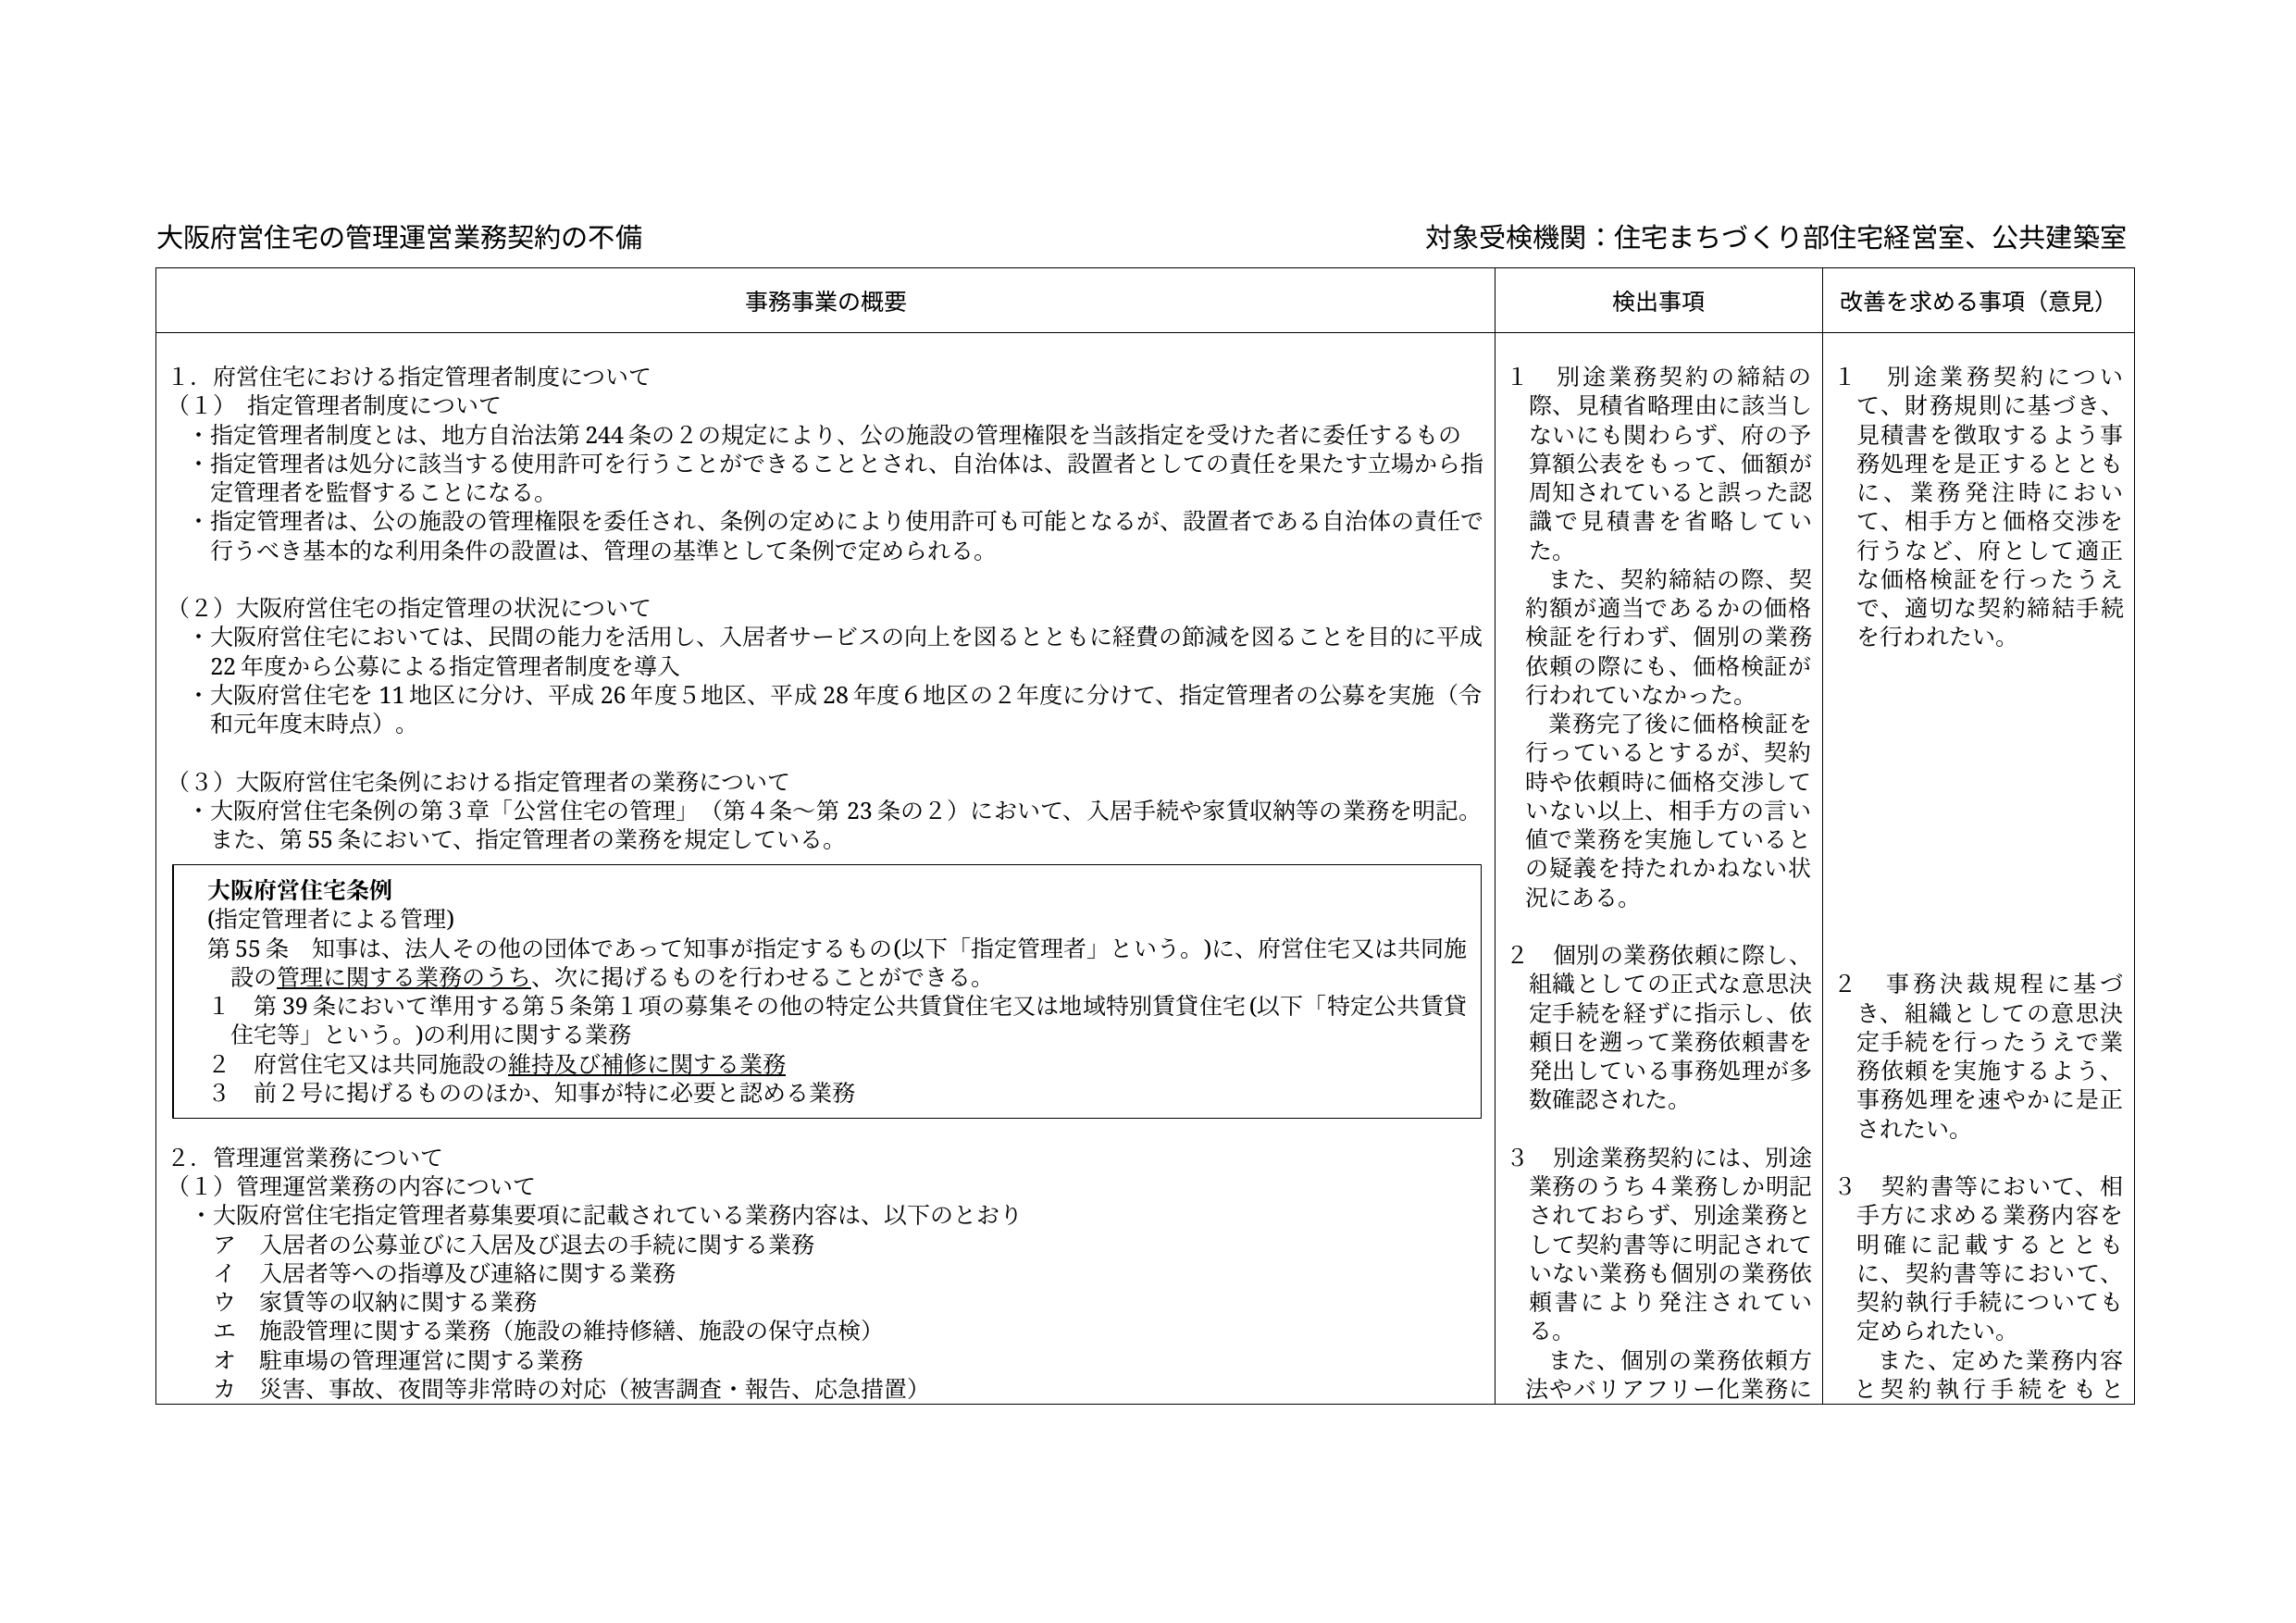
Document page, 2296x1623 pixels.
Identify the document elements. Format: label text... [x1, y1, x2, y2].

table_header 事務事業の概要 [156, 268, 1495, 332]
text 大阪府営住宅の管理運営業務契約の不備 対象受検機関：住宅まちづくり部住宅経営室、公共建築室 [156, 204, 2131, 267]
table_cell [1496, 333, 1822, 1404]
table_header 検出事項 [1496, 268, 1822, 332]
table_header 改善を求める事項（意見） [1823, 268, 2134, 332]
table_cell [156, 333, 1495, 1404]
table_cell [1823, 333, 2134, 1404]
